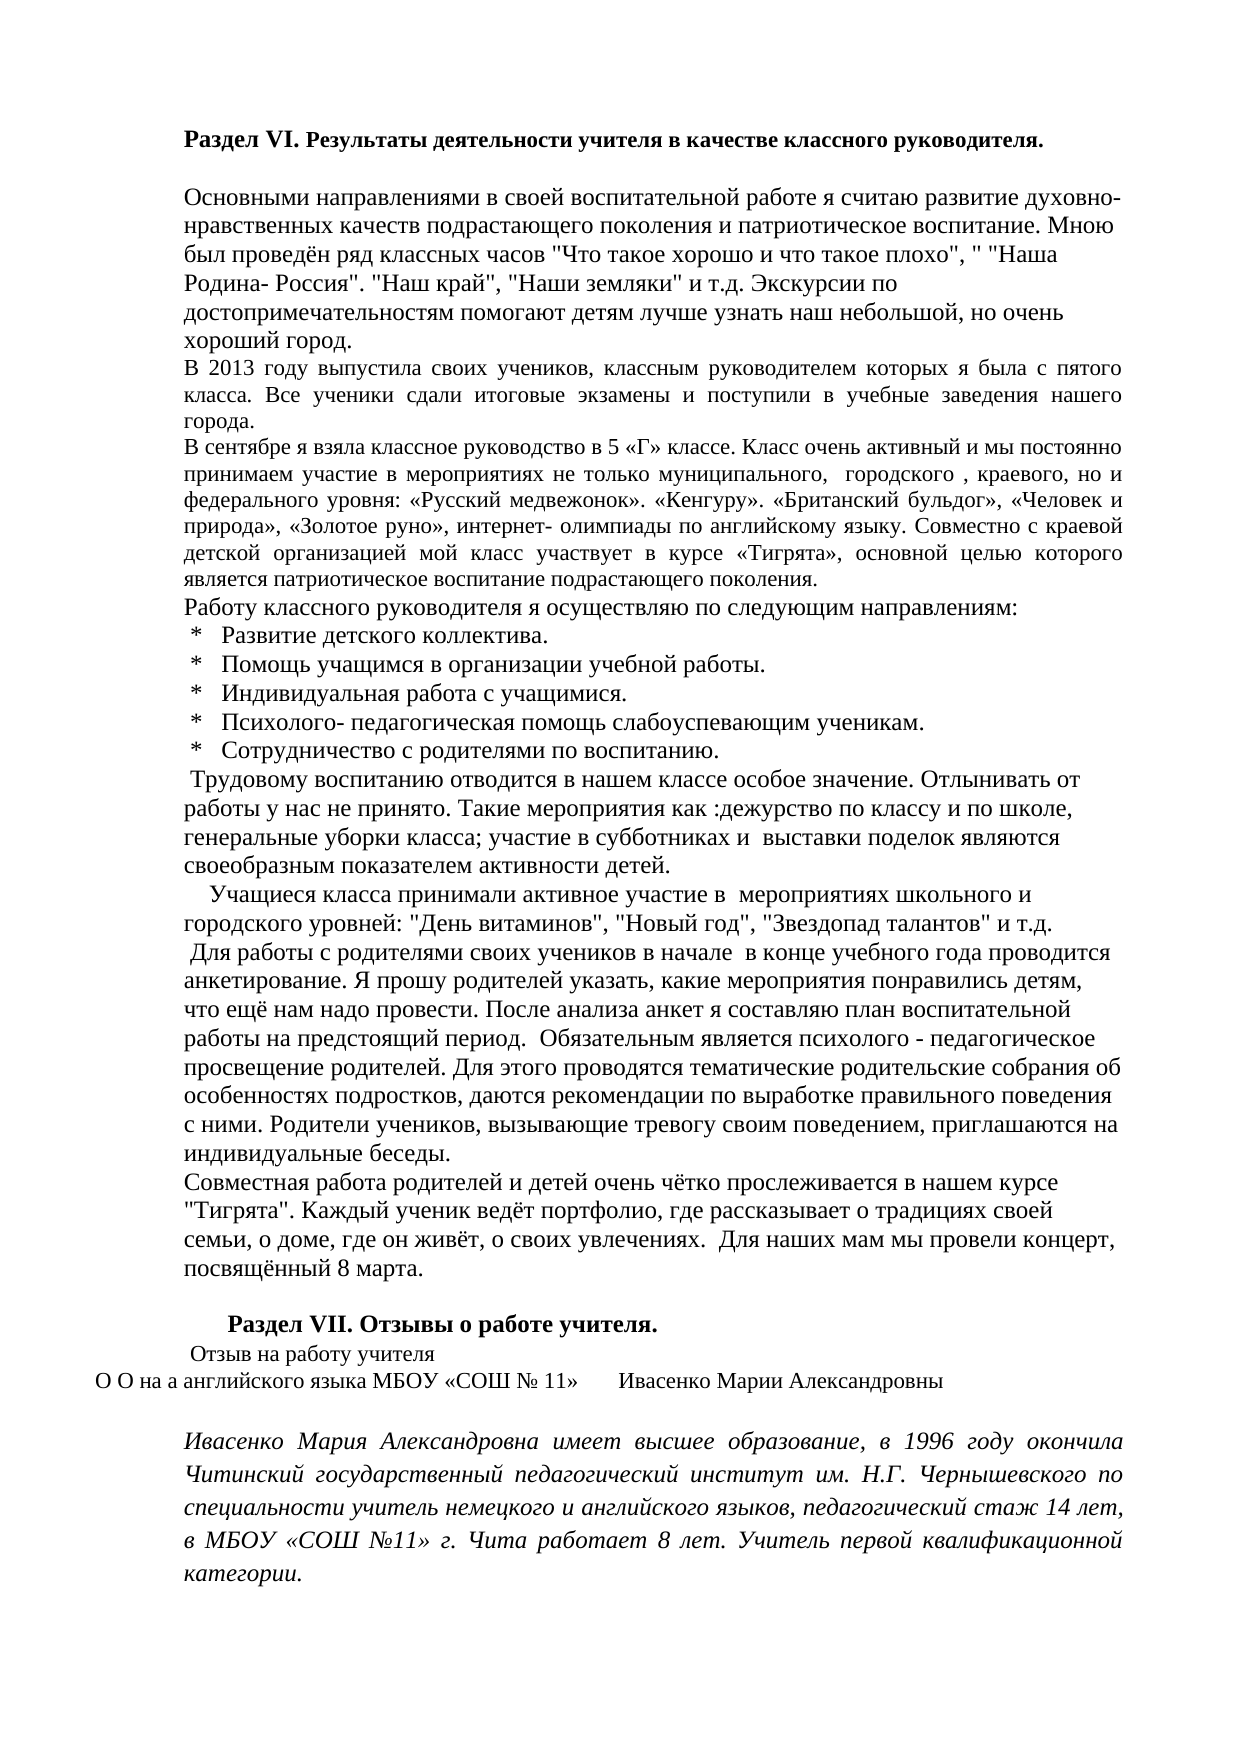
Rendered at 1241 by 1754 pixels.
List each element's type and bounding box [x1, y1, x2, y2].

table_header [177, 118, 1150, 1627]
